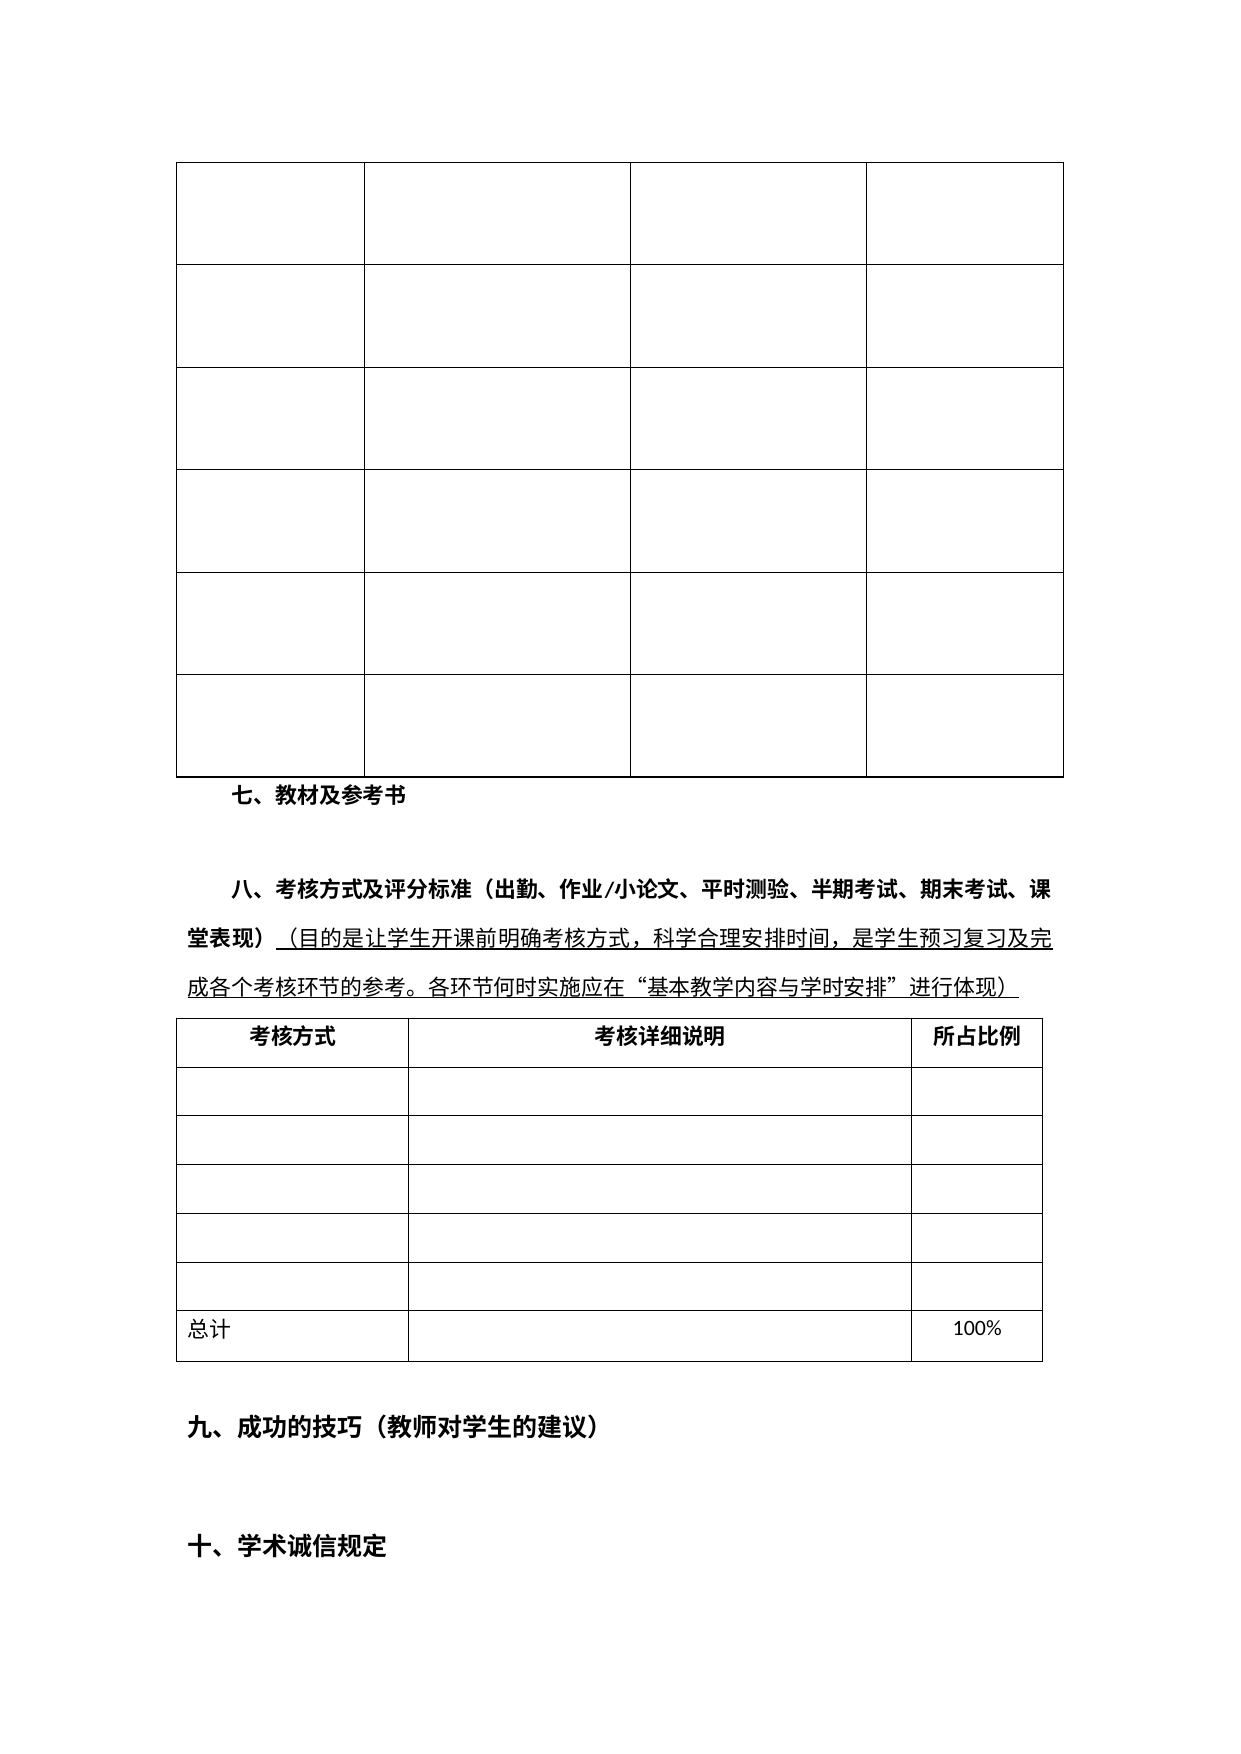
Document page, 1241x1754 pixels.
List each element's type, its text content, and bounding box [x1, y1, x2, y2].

table_cell [365, 470, 630, 572]
table_cell [912, 1116, 1042, 1164]
table_cell [177, 470, 364, 572]
table_cell [631, 163, 866, 264]
table_cell [409, 1214, 911, 1262]
table_header 考核方式 [177, 1019, 408, 1067]
table_cell [631, 368, 866, 469]
table_cell 总计 [177, 1311, 408, 1361]
text 八、考核方式及评分标准（出勤、作业/小论文、平时测验、半期考试、期末考试、课堂表现）（目的是让学生开课前明确考核方式，科学合理安排时间，是学生预习复习及完成各个考核环节的参考。各环节何时实施应在“基本教学内容与学时安排”进行体现） [187, 872, 1053, 1002]
table_cell [365, 675, 630, 776]
table_cell [177, 1263, 408, 1310]
table_cell [409, 1068, 911, 1115]
table_cell [912, 1165, 1042, 1213]
table_cell [177, 368, 364, 469]
table_cell [867, 265, 1063, 367]
table_cell [365, 573, 630, 674]
table_cell [409, 1263, 911, 1310]
table_cell [912, 1263, 1042, 1310]
table_cell [867, 368, 1063, 469]
table_cell [867, 470, 1063, 572]
table_header 考核详细说明 [409, 1019, 911, 1067]
table_cell [867, 675, 1063, 776]
table_cell [177, 163, 364, 264]
table_cell [177, 1068, 408, 1115]
list 教材及参考书 [187, 778, 1053, 810]
table_cell [631, 675, 866, 776]
table_cell [177, 1116, 408, 1164]
table_cell [867, 573, 1063, 674]
table_cell [177, 675, 364, 776]
table_cell [409, 1165, 911, 1213]
table_cell [631, 470, 866, 572]
table_cell [177, 265, 364, 367]
table_cell [177, 1165, 408, 1213]
table_cell [409, 1116, 911, 1164]
table_cell [912, 1214, 1042, 1262]
table_cell [867, 163, 1063, 264]
table_cell [177, 573, 364, 674]
table_cell [365, 163, 630, 264]
table_cell [912, 1068, 1042, 1115]
table_cell [365, 265, 630, 367]
table_cell [631, 573, 866, 674]
table_cell [409, 1311, 911, 1361]
table_cell 100% [912, 1311, 1042, 1361]
table_cell [177, 1214, 408, 1262]
table_cell [631, 265, 866, 367]
text 十、学术诚信规定 [187, 1512, 1053, 1577]
text 九、成功的技巧（教师对学生的建议） [187, 1408, 1053, 1444]
table_header 所占比例 [912, 1019, 1042, 1067]
table_cell [365, 368, 630, 469]
